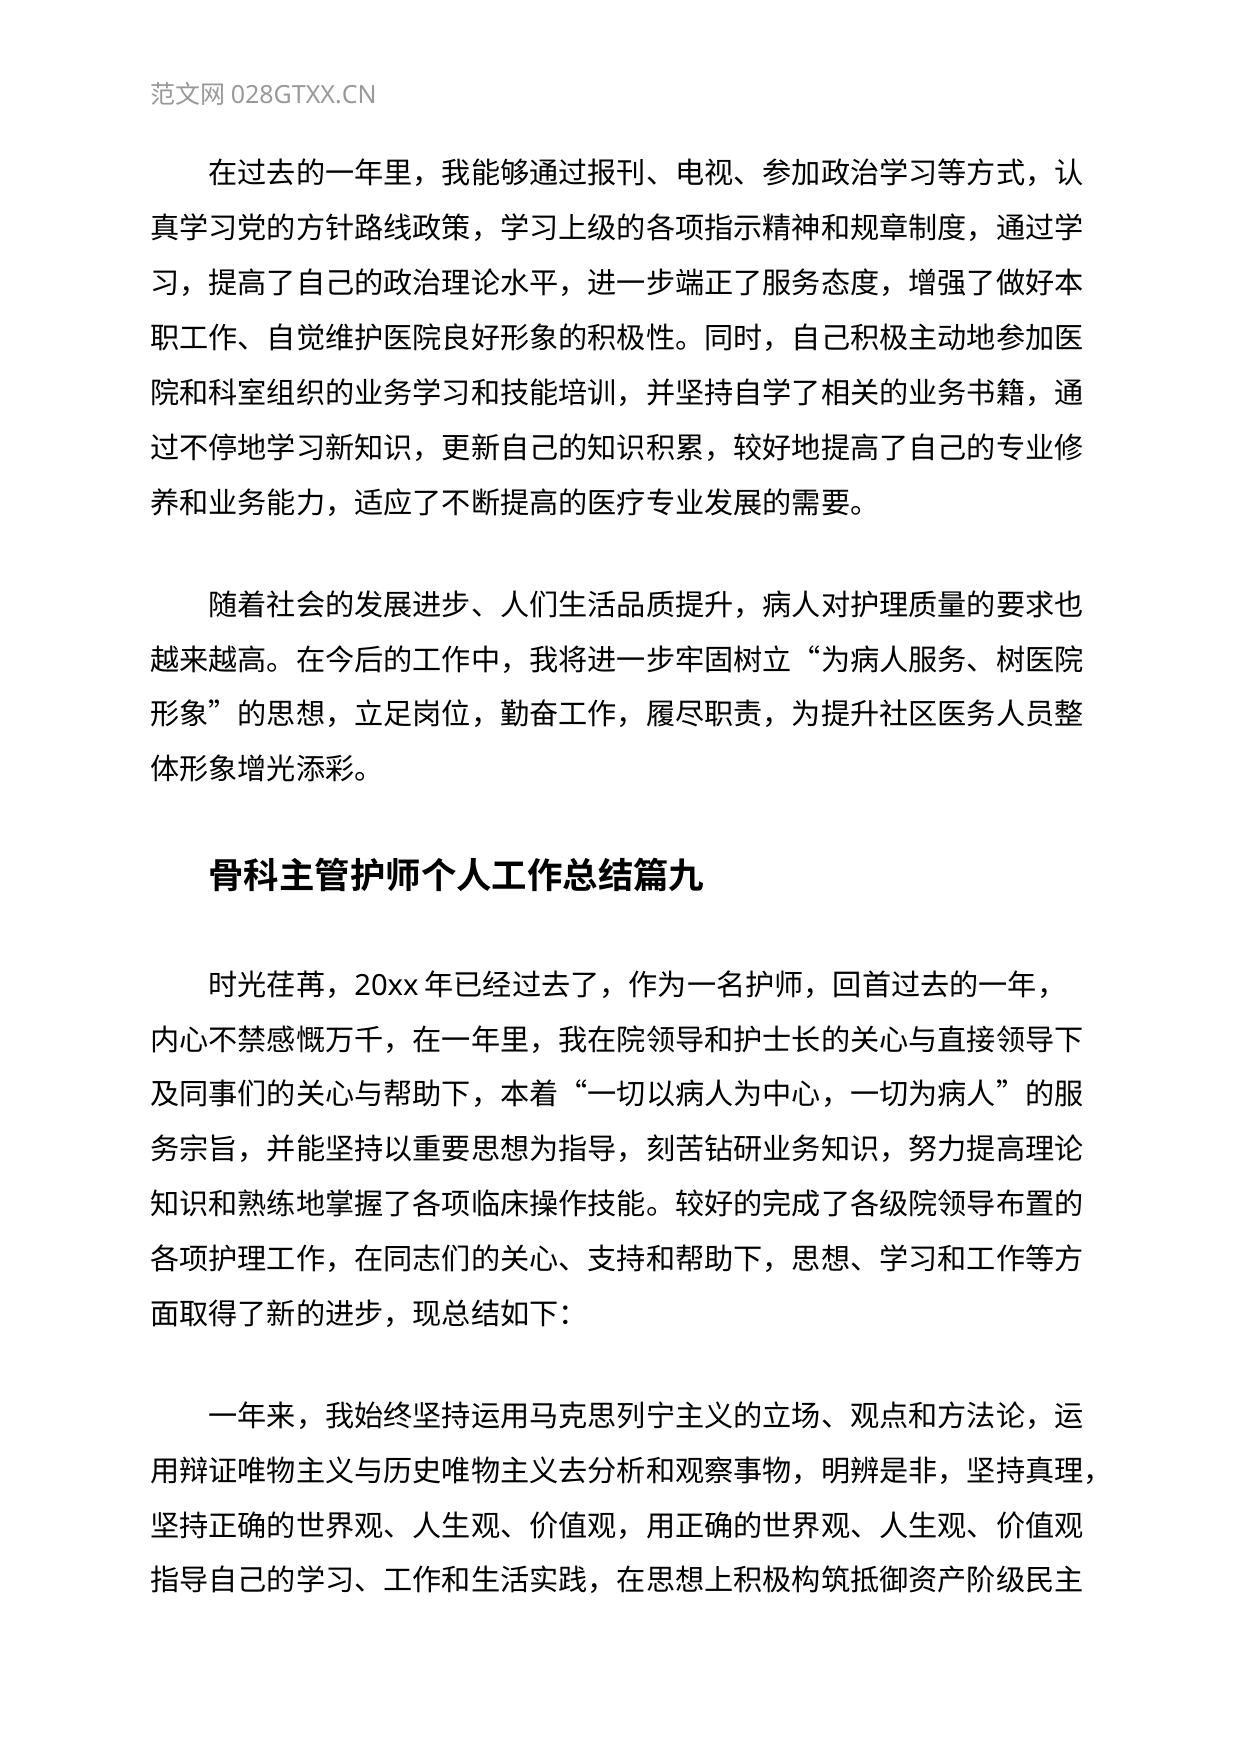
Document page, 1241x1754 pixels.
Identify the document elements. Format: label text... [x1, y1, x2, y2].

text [150, 1392, 1090, 1599]
text 时光荏苒，20xx年已经过去了，作为一名护师，回首过去的一年，内心不禁感慨万千，在一年里，我在院领导和护士长的关心与直接领导下及同事们的关心与帮助下，本着“一切以病人为中心，一切为病人”的服务宗旨，并能坚持以重要思想为指导，刻苦钻研业务知识，努力提高理论知识和熟练地掌握了各项临床操作技能。较好的完成了各级院领导布置的各项护理工作，在同志们的关心、支持和帮助下，思想、学习和工作等方面取得了新的进步，现总结如下： [150, 961, 1090, 1333]
text 骨科主管护师个人工作总结篇九 [150, 848, 1090, 899]
text 在过去的一年里，我能够通过报刊、电视、参加政治学习等方式，认真学习党的方针路线政策，学习上级的各项指示精神和规章制度，通过学习，提高了自己的政治理论水平，进一步端正了服务态度，增强了做好本职工作、自觉维护医院良好形象的积极性。同时，自己积极主动地参加医院和科室组织的业务学习和技能培训，并坚持自学了相关的业务书籍，通过不停地学习新知识，更新自己的知识积累，较好地提高了自己的专业修养和业务能力，适应了不断提高的医疗专业发展的需要。 [150, 150, 1090, 522]
text 随着社会的发展进步、人们生活品质提升，病人对护理质量的要求也越来越高。在今后的工作中，我将进一步牢固树立“为病人服务、树医院形象”的思想，立足岗位，勤奋工作，履尽职责，为提升社区医务人员整体形象增光添彩。 [150, 581, 1090, 788]
